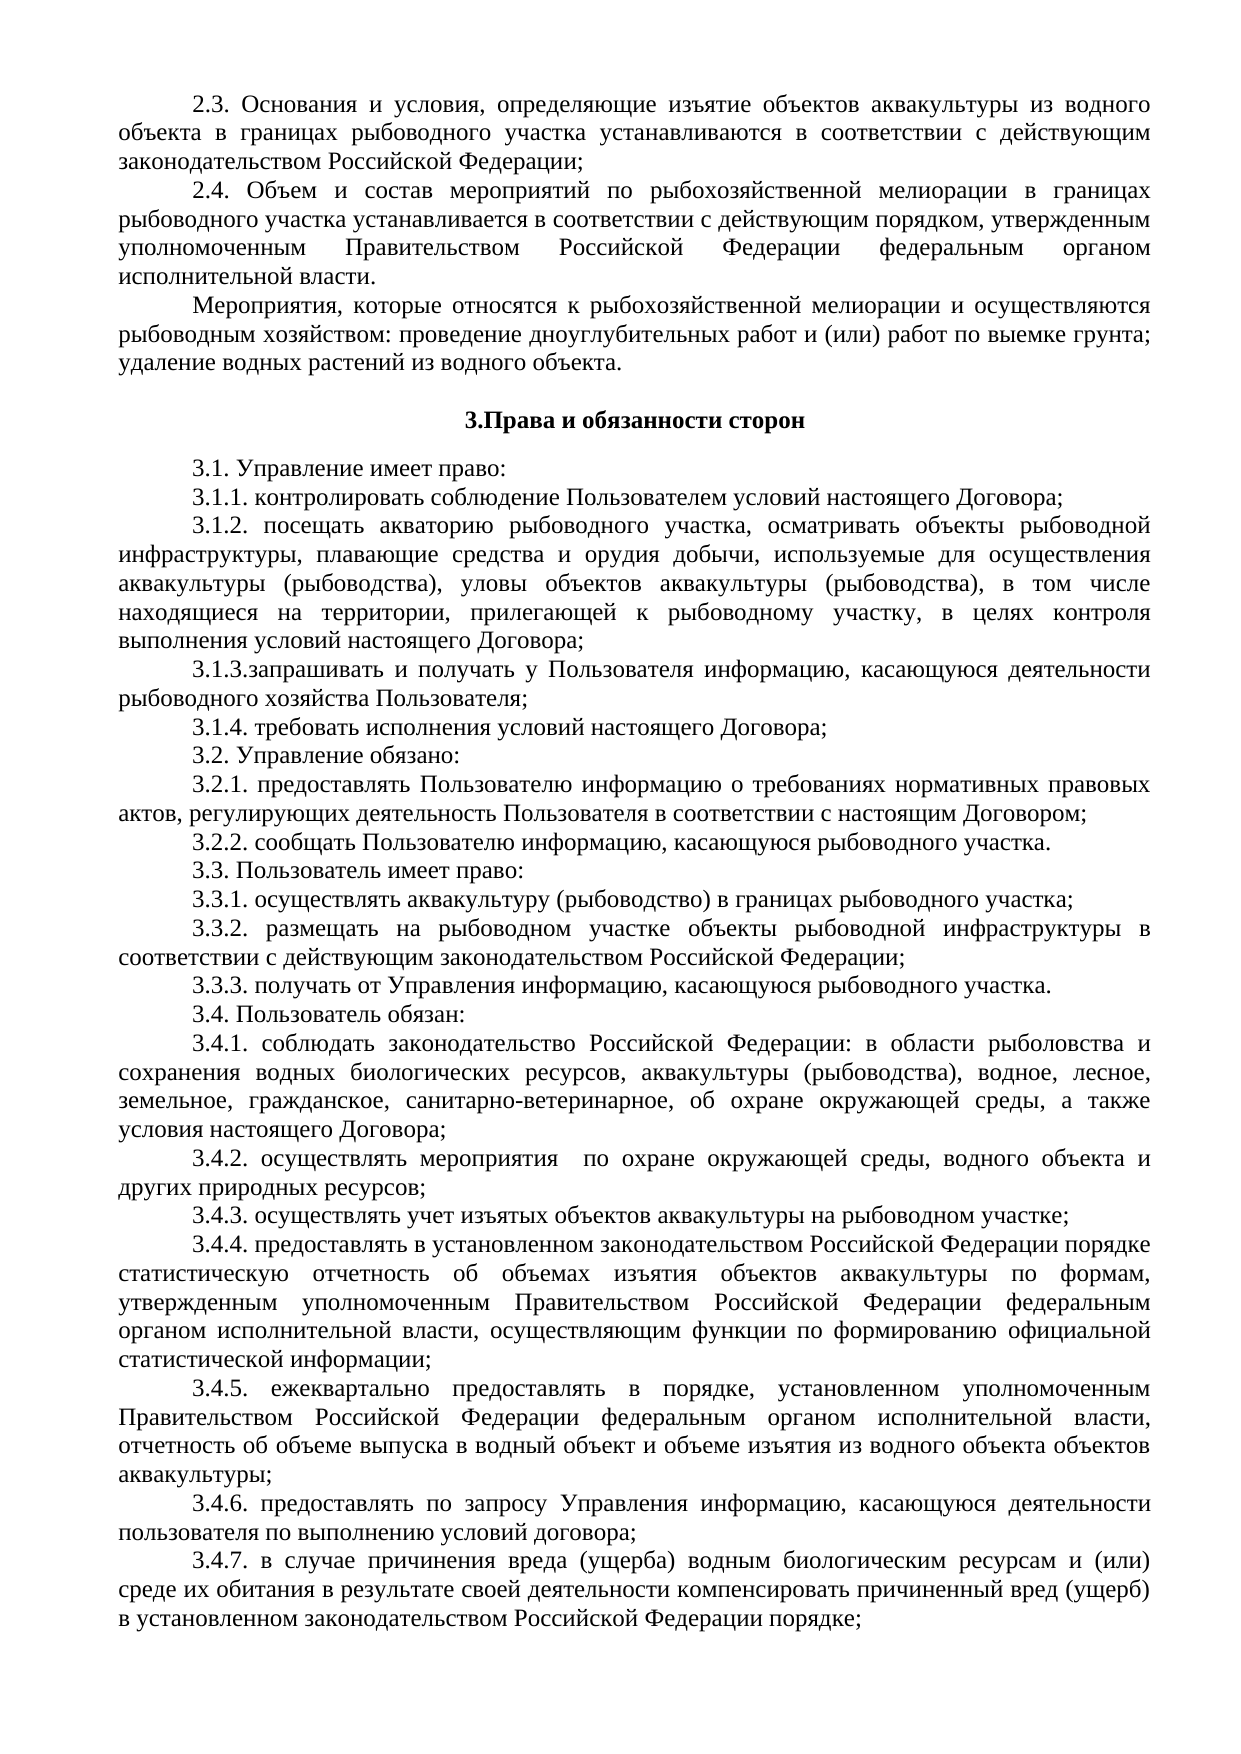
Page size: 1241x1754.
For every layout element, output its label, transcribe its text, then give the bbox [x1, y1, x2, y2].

text 3.3. Пользователь имеет право: [118, 855, 1152, 884]
text 3.2.2. сообщать Пользователю информацию, касающуюся рыбоводного участка. [118, 827, 1152, 855]
text 3.4.7. в случае причинения вреда (ущерба) водным биологическим ресурсам и (или) среде их обитания в результате своей деятельности компенсировать причиненный вред (ущерб) в установленном законодательством Российской Федерации порядке; [118, 1545, 1152, 1632]
text 3.4.4. предоставлять в установленном законодательством Российской Федерации порядке статистическую отчетность об объемах изъятия объектов аквакультуры по формам, утвержденным уполномоченным Правительством Российской Федерации федеральным органом исполнительной власти, осуществляющим функции по формированию официальной статистической информации; [118, 1229, 1152, 1373]
text 3.3.2. размещать на рыбоводном участке объекты рыбоводной инфраструктуры в соответствии с действующим законодательством Российской Федерации; [118, 913, 1152, 970]
text 3.4.2. осуществлять мероприятия по охране окружающей среды, водного объекта и других природных ресурсов; [118, 1143, 1152, 1200]
text 3.4.3. осуществлять учет изъятых объектов аквакультуры на рыбоводном участке; [118, 1200, 1152, 1229]
text 3.1.3.запрашивать и получать у Пользователя информацию, касающуюся деятельности рыбоводного хозяйства Пользователя; [118, 654, 1152, 712]
text 3.1.1. контролировать соблюдение Пользователем условий настоящего Договора; [118, 482, 1152, 510]
text 3.2.1. предоставлять Пользователю информацию о требованиях нормативных правовых актов, регулирующих деятельность Пользователя в соответствии с настоящим Договором; [118, 769, 1152, 827]
text 3.1. Управление имеет право: [118, 453, 1152, 482]
text 3.3.3. получать от Управления информацию, касающуюся рыбоводного участка. [118, 970, 1152, 999]
text 2.3. Основания и условия, определяющие изъятие объектов аквакультуры из водного объекта в границах рыбоводного участка устанавливаются в соответствии с действующим законодательством Российской Федерации; [118, 89, 1152, 175]
text 3.4.1. соблюдать законодательство Российской Федерации: в области рыболовства и сохранения водных биологических ресурсов, аквакультуры (рыбоводства), водное, лесное, земельное, гражданское, санитарно-ветеринарное, об охране окружающей среды, а также условия настоящего Договора; [118, 1028, 1152, 1143]
text Мероприятия, которые относятся к рыбохозяйственной мелиорации и осуществляются рыбоводным хозяйством: проведение дноуглубительных работ и (или) работ по выемке грунта; удаление водных растений из водного объекта. [118, 290, 1152, 376]
text 3.4.6. предоставлять по запросу Управления информацию, касающуюся деятельности пользователя по выполнению условий договора; [118, 1488, 1152, 1545]
text 3.2. Управление обязано: [118, 740, 1152, 769]
text 3.4.5. ежеквартально предоставлять в порядке, установленном уполномоченным Правительством Российской Федерации федеральным органом исполнительной власти, отчетность об объеме выпуска в водный объект и объеме изъятия из водного объекта объектов аквакультуры; [118, 1373, 1152, 1488]
text 3.1.4. требовать исполнения условий настоящего Договора; [118, 712, 1152, 740]
text 3.4. Пользователь обязан: [118, 999, 1152, 1028]
text 3.3.1. осуществлять аквакультуру (рыбоводство) в границах рыбоводного участка; [118, 884, 1152, 913]
text 3.1.2. посещать акваторию рыбоводного участка, осматривать объекты рыбоводной инфраструктуры, плавающие средства и орудия добычи, используемые для осуществления аквакультуры (рыбоводства), уловы объектов аквакультуры (рыбоводства), в том числе находящиеся на территории, прилегающей к рыбоводному участку, в целях контроля выполнения условий настоящего Договора; [118, 510, 1152, 654]
text 3.Права и обязанности сторон [118, 405, 1152, 434]
text 2.4. Объем и состав мероприятий по рыбохозяйственной мелиорации в границах рыбоводного участка устанавливается в соответствии с действующим порядком, утвержденным уполномоченным Правительством Российской Федерации федеральным органом исполнительной власти. [118, 175, 1152, 290]
